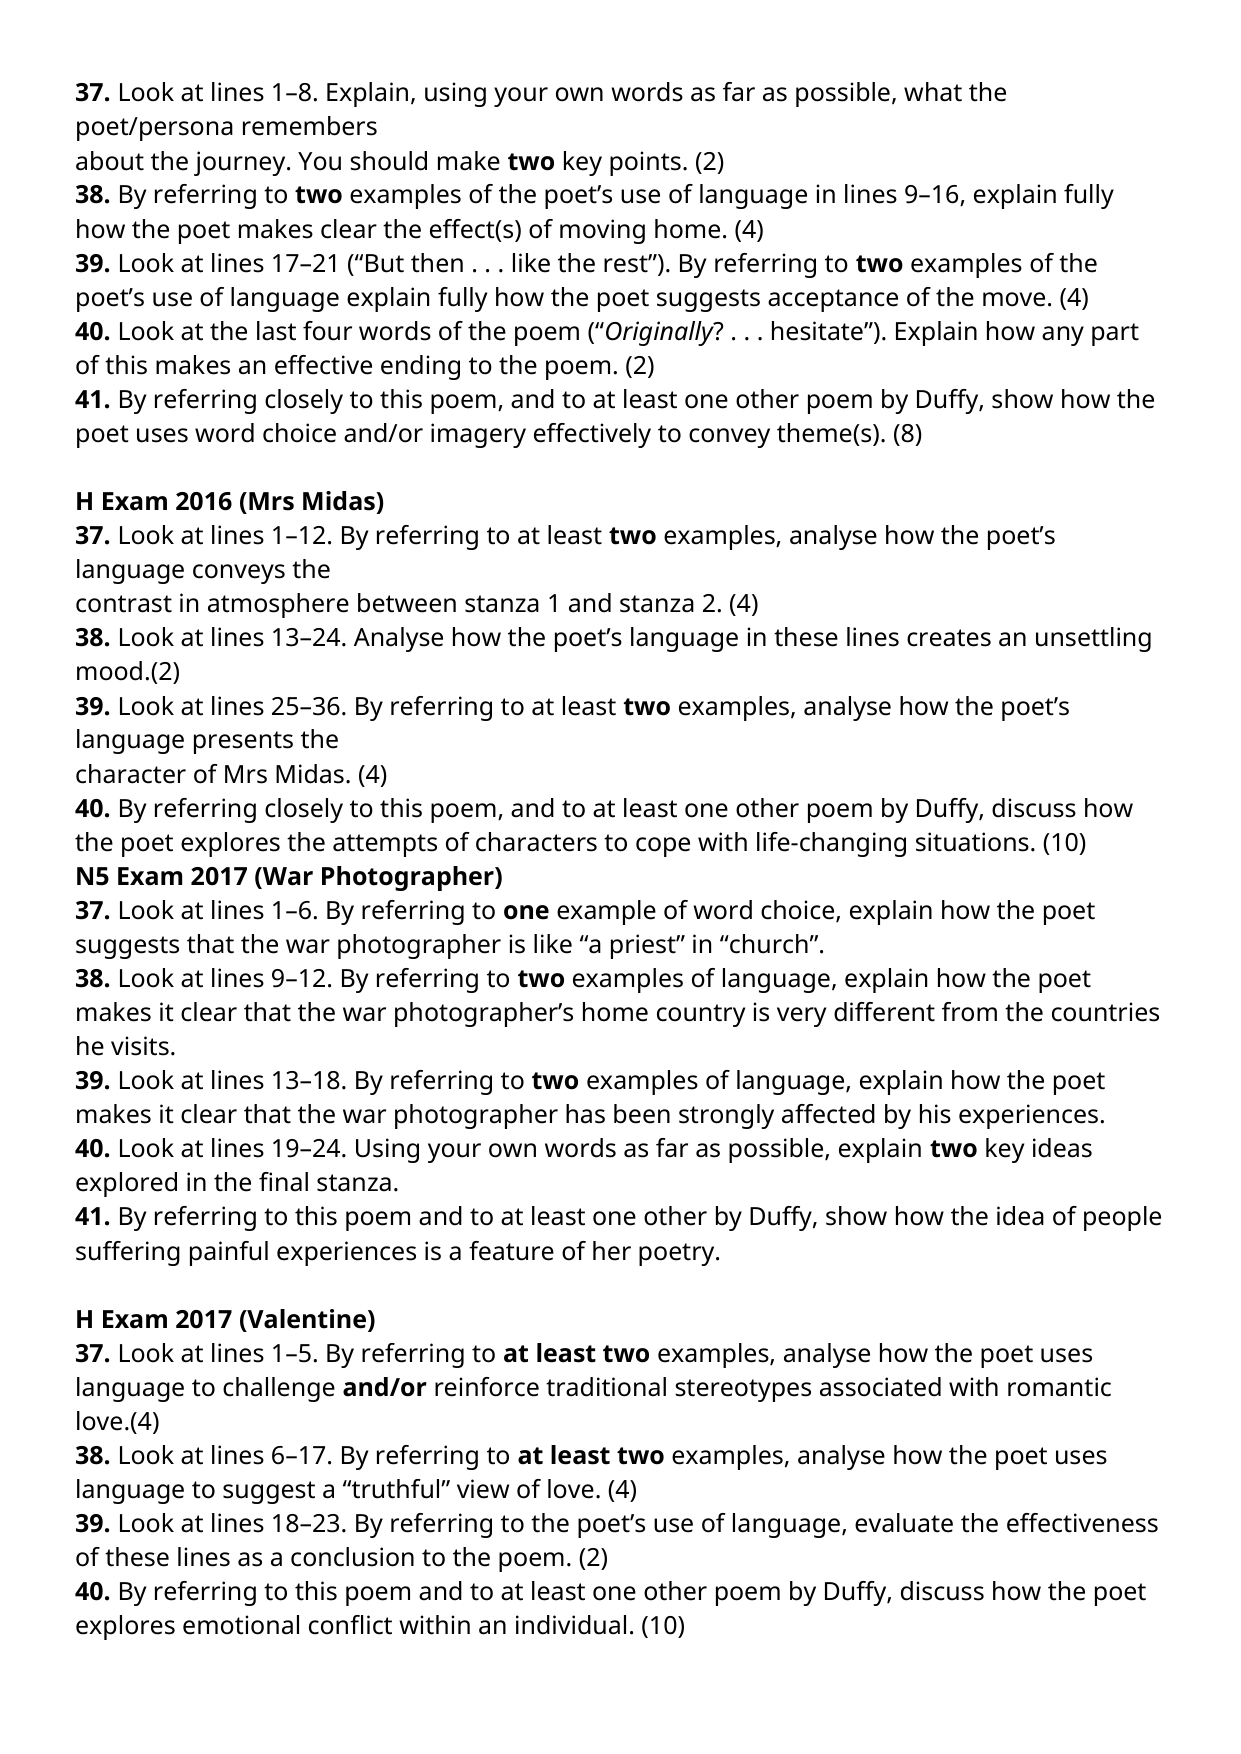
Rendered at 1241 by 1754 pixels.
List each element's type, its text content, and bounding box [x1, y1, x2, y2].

text 40. Look at the last four words of the poem (“Originally? . . . hesitate”). Explain how any part of this makes an effective ending to the poem. (2) [75, 313, 1165, 382]
text 38. Look at lines 13–24. Analyse how the poet’s language in these lines creates an unsettling mood.(2) [75, 620, 1165, 688]
text 39. Look at lines 25–36. By referring to at least two examples, analyse how the poet’s language presents the [75, 688, 1165, 756]
text 38. By referring to two examples of the poet’s use of language in lines 9–16, explain fully how the poet makes clear the effect(s) of moving home. (4) [75, 177, 1165, 245]
text contrast in atmosphere between stanza 1 and stanza 2. (4) [75, 586, 1165, 620]
text about the journey. You should make two key points. (2) [75, 143, 1165, 177]
text 37. Look at lines 1–12. By referring to at least two examples, analyse how the poet’s language conveys the [75, 518, 1165, 586]
text N5 Exam 2017 (War Photographer) [75, 858, 1165, 892]
text 40. Look at lines 19–24. Using your own words as far as possible, explain two key ideas explored in the final stanza. [75, 1131, 1165, 1199]
text 40. By referring closely to this poem, and to at least one other poem by Duffy, discuss how the poet explores the attempts of characters to cope with life-changing situations. (10) [75, 790, 1165, 858]
text 38. Look at lines 9–12. By referring to two examples of language, explain how the poet makes it clear that the war photographer’s home country is very different from the countries he visits. [75, 961, 1165, 1063]
text 38. Look at lines 6–17. By referring to at least two examples, analyse how the poet uses language to suggest a “truthful” view of love. (4) [75, 1437, 1165, 1506]
text 37. Look at lines 1–8. Explain, using your own words as far as possible, what the poet/persona remembers [75, 75, 1165, 143]
text 41. By referring to this poem and to at least one other by Duffy, show how the idea of people suffering painful experiences is a feature of her poetry. [75, 1199, 1165, 1267]
text 37. Look at lines 1–6. By referring to one example of word choice, explain how the poet suggests that the war photographer is like “a priest” in “church”. [75, 892, 1165, 961]
text H Exam 2017 (Valentine) [75, 1301, 1165, 1335]
text 37. Look at lines 1–5. By referring to at least two examples, analyse how the poet uses language to challenge and/or reinforce traditional stereotypes associated with romantic love.(4) [75, 1335, 1165, 1437]
text 40. By referring to this poem and to at least one other poem by Duffy, discuss how the poet explores emotional conflict within an individual. (10) [75, 1574, 1165, 1642]
text 39. Look at lines 13–18. By referring to two examples of language, explain how the poet makes it clear that the war photographer has been strongly affected by his experiences. [75, 1063, 1165, 1131]
text character of Mrs Midas. (4) [75, 756, 1165, 790]
text 39. Look at lines 18–23. By referring to the poet’s use of language, evaluate the effectiveness of these lines as a conclusion to the poem. (2) [75, 1506, 1165, 1574]
text 41. By referring closely to this poem, and to at least one other poem by Duffy, show how the poet uses word choice and/or imagery effectively to convey theme(s). (8) [75, 382, 1165, 450]
text 39. Look at lines 17–21 (“But then . . . like the rest”). By referring to two examples of the poet’s use of language explain fully how the poet suggests acceptance of the move. (4) [75, 245, 1165, 313]
text H Exam 2016 (Mrs Midas) [75, 484, 1165, 518]
